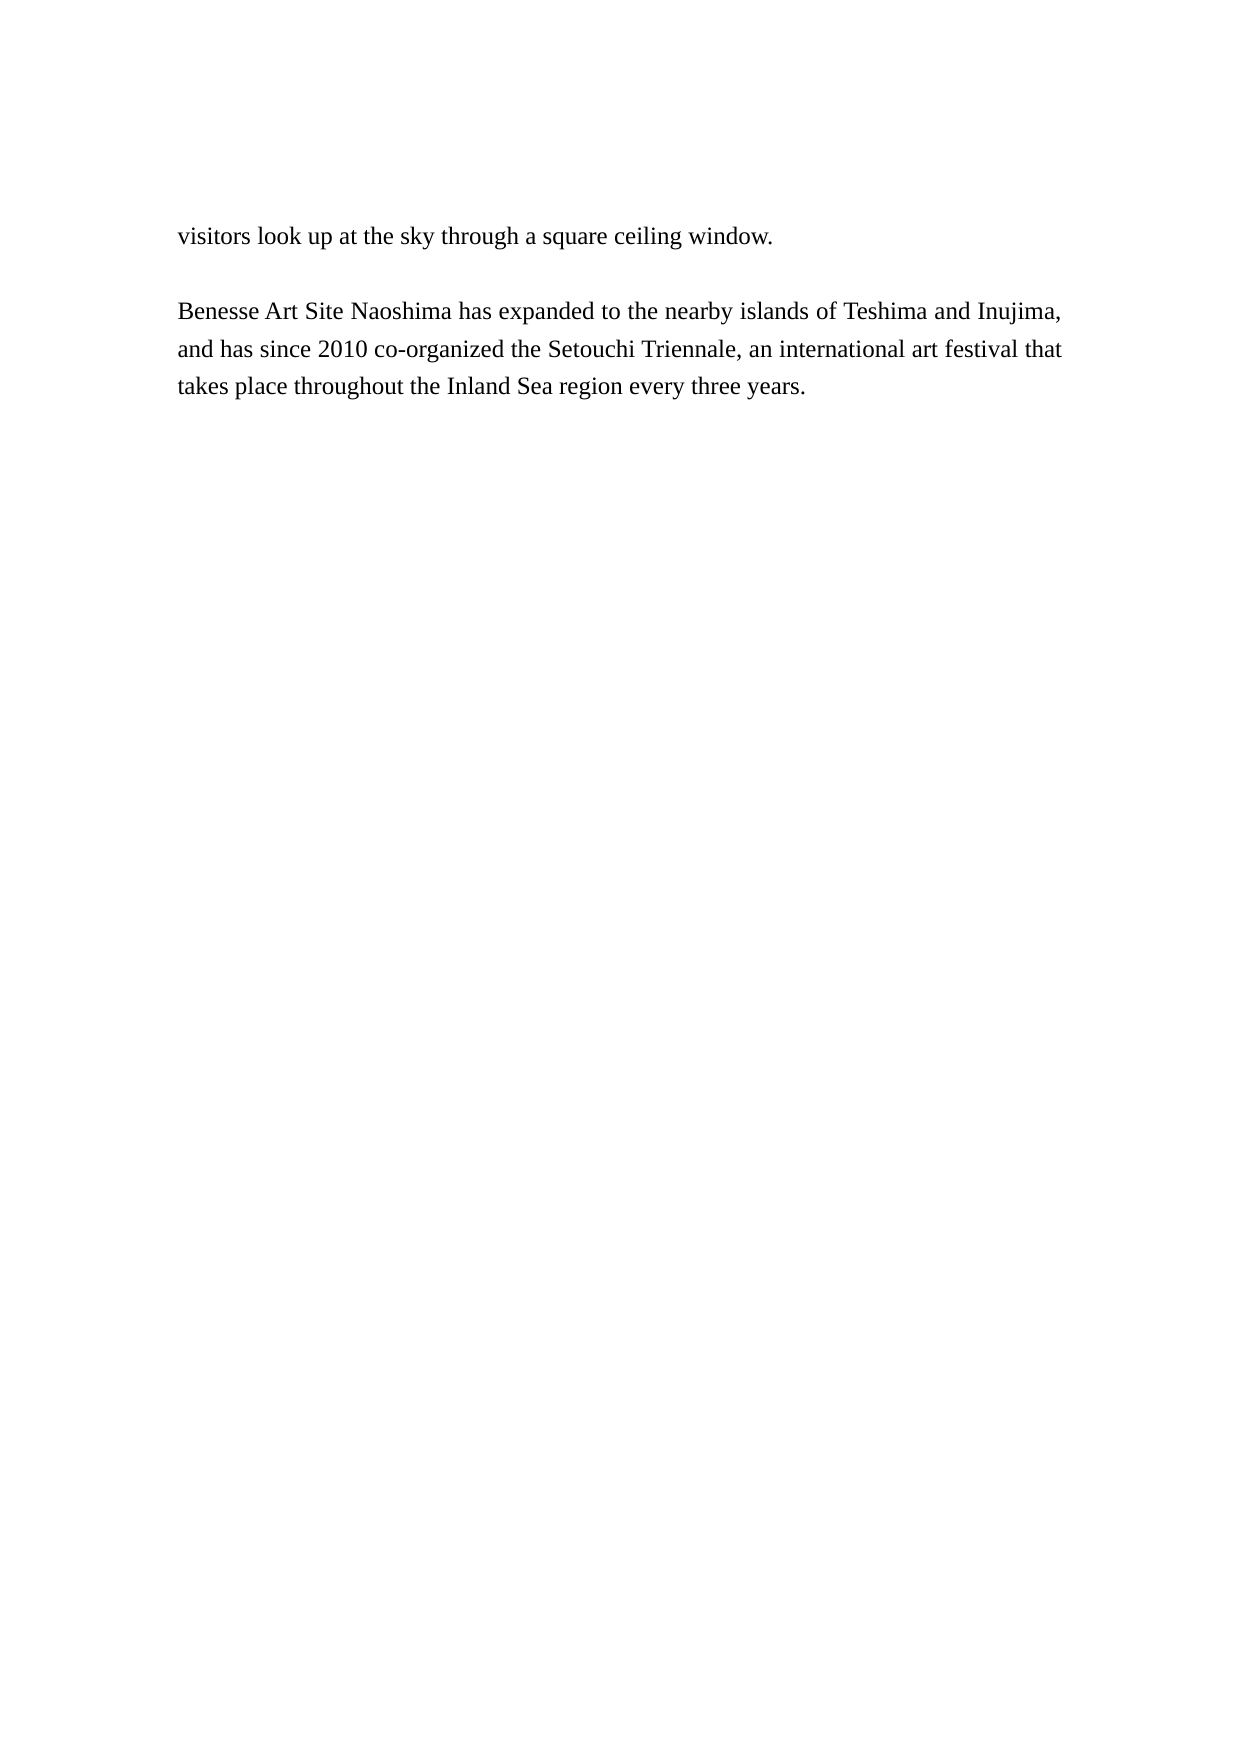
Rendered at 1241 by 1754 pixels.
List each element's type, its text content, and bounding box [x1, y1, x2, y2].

text Benesse Art Site Naoshima has expanded to the nearby islands of Teshima and Inujima, and has since 2010 co-organized the Setouchi Triennale, an international art festival that takes place throughout the Inland Sea region every three years. [177, 292, 1063, 404]
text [177, 217, 1063, 254]
